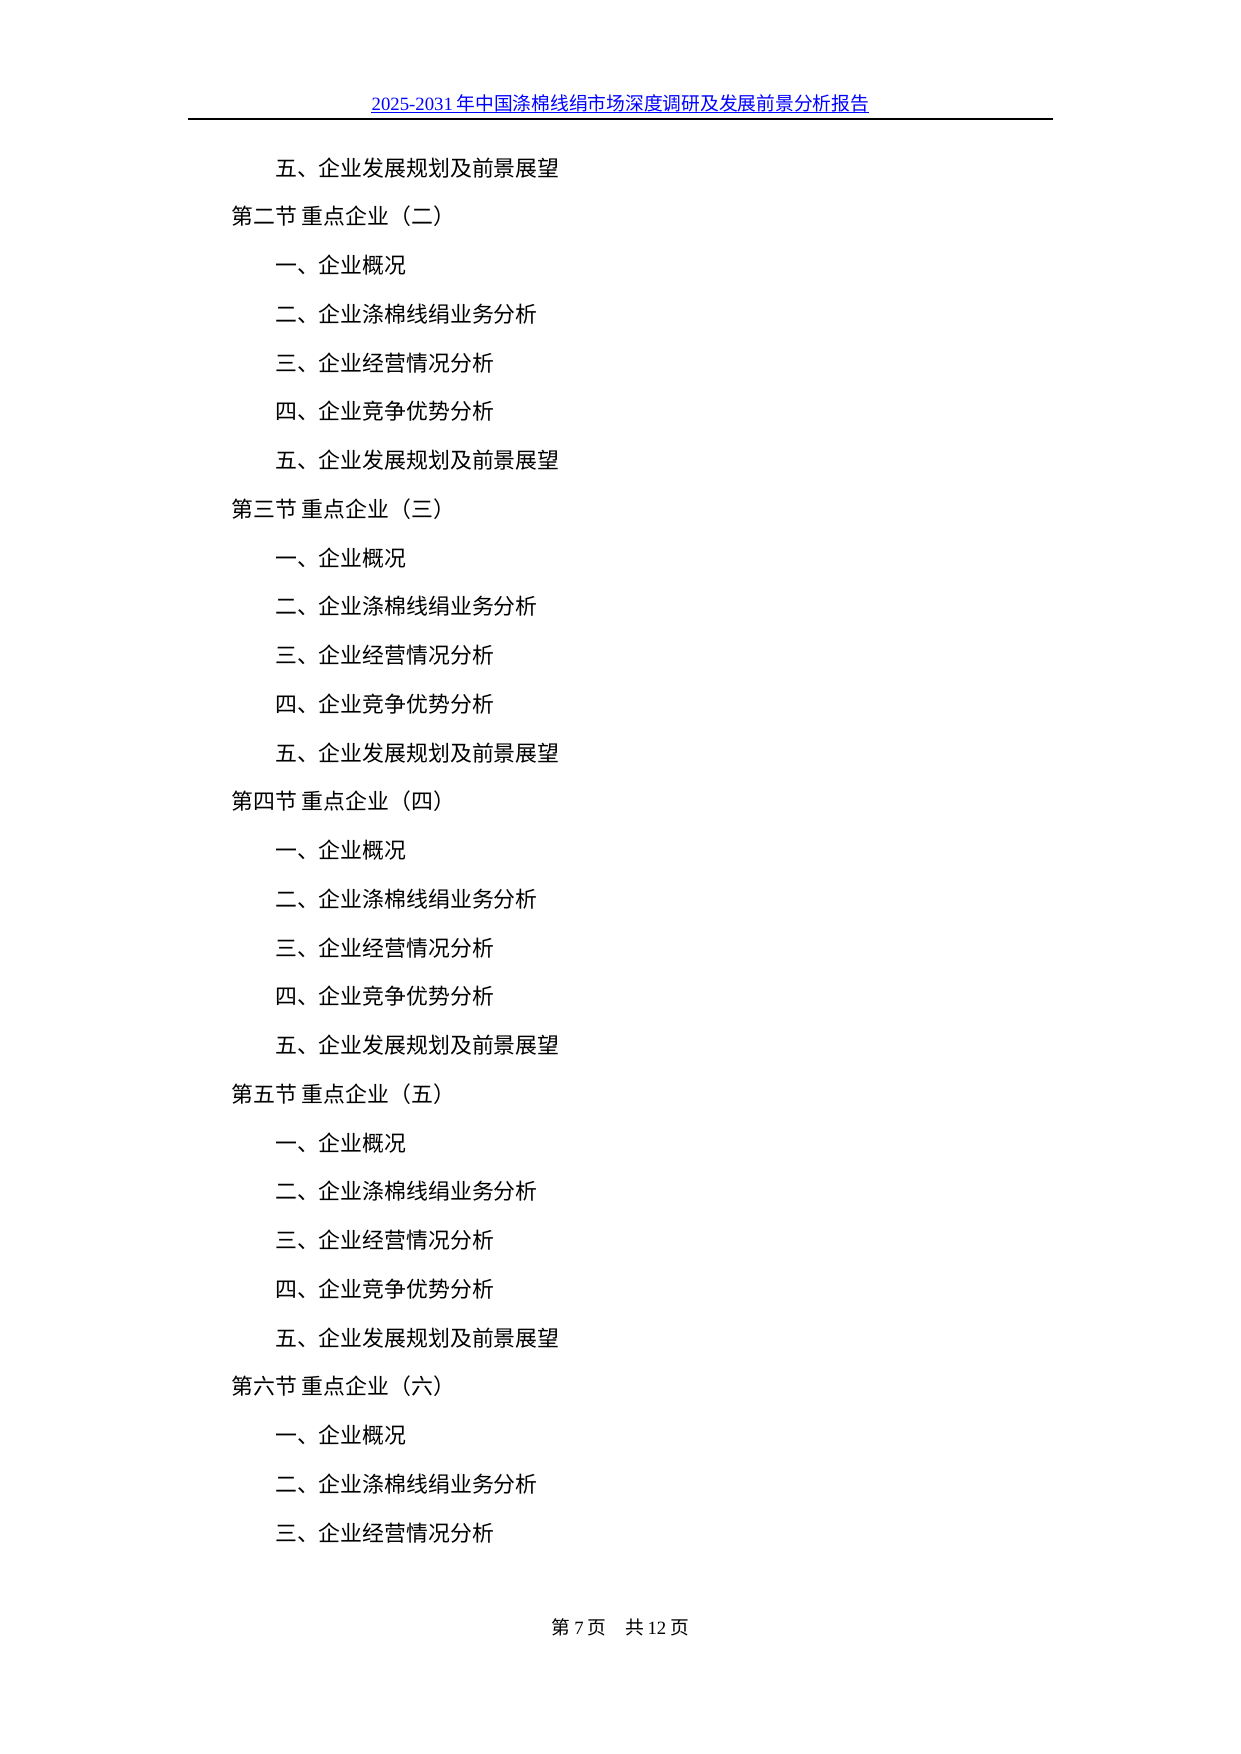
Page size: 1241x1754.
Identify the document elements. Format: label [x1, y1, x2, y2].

text [187, 150, 1053, 1548]
